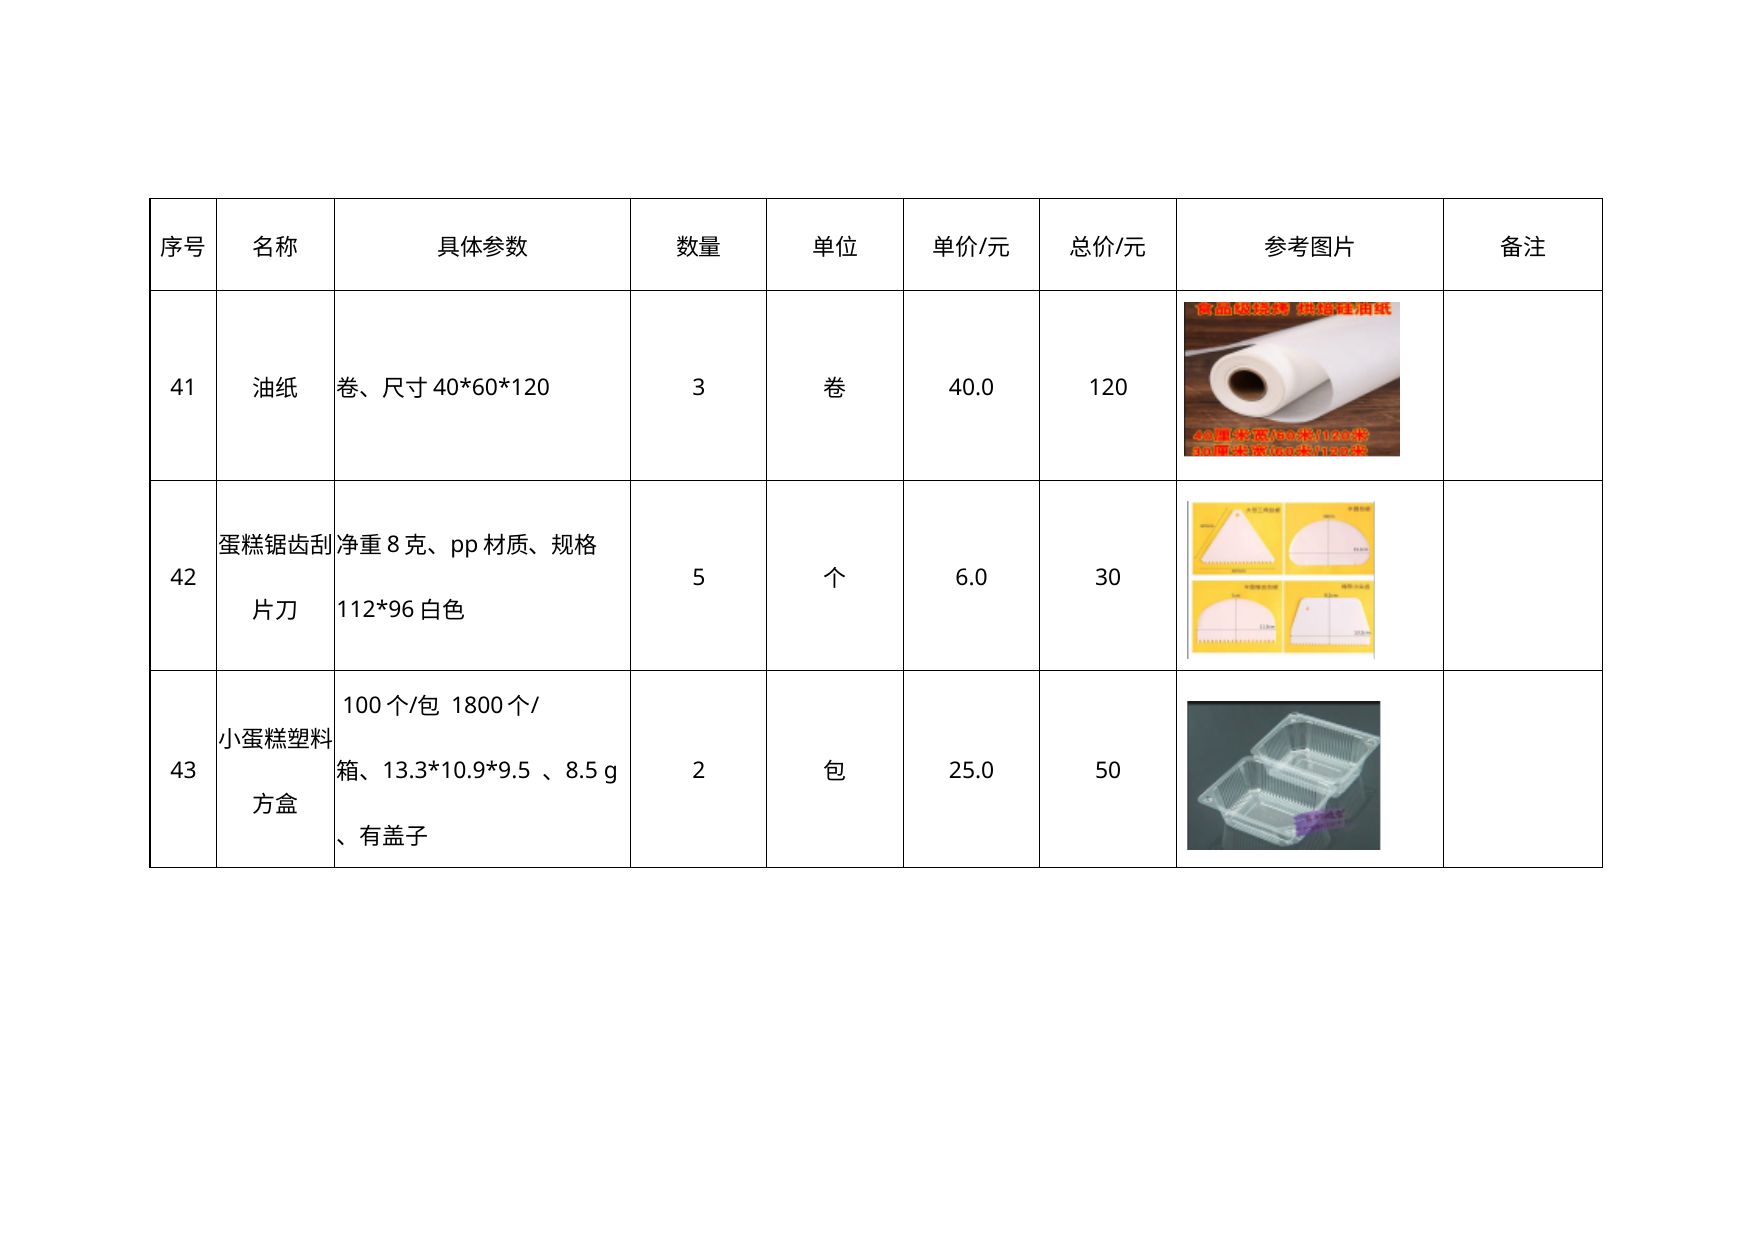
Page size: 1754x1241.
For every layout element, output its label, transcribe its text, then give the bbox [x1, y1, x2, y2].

table_cell 小蛋糕塑料方盒 [217, 671, 334, 867]
table_cell 100个/包 1800个/箱、13.3*10.9*9.5 、8.5 g 、有盖子 [335, 671, 630, 867]
table_cell 单位 [767, 199, 903, 290]
table_cell 具体参数 [335, 199, 630, 290]
table_cell 包 [767, 671, 903, 867]
table_cell 40.0 [904, 291, 1039, 480]
table_cell 42 [151, 481, 216, 669]
table_cell 名称 [217, 199, 334, 290]
table_cell 序号 [151, 199, 216, 290]
table_cell 油纸 [217, 291, 334, 480]
picture [1187, 501, 1375, 659]
table_cell 总价/元 [1040, 199, 1176, 290]
table_cell 单价/元 [904, 199, 1039, 290]
table_cell 卷 [767, 291, 903, 480]
table_cell 5 [631, 481, 766, 669]
table_cell 50 [1040, 671, 1176, 867]
table_cell 41 [151, 291, 216, 480]
table_cell 3 [631, 291, 766, 480]
table_cell [1177, 291, 1443, 480]
table_cell 备注 [1444, 199, 1602, 290]
table_cell 2 [631, 671, 766, 867]
table_cell 净重8克、pp材质、规格112*96白色 [335, 481, 630, 669]
table_cell 卷、尺寸 40*60*120 [335, 291, 630, 480]
table_cell [1177, 671, 1443, 867]
table_cell [1177, 481, 1443, 669]
picture [1184, 302, 1400, 458]
table_cell [1444, 671, 1602, 867]
table_cell 参考图片 [1177, 199, 1443, 290]
table_cell 30 [1040, 481, 1176, 669]
table_cell 6.0 [904, 481, 1039, 669]
table_cell 25.0 [904, 671, 1039, 867]
table_cell [1444, 291, 1602, 480]
table_cell 蛋糕锯齿刮片刀 [217, 481, 334, 669]
table_cell 个 [767, 481, 903, 669]
table_cell 数量 [631, 199, 766, 290]
table_cell 43 [151, 671, 216, 867]
table_cell [1444, 481, 1602, 669]
table_cell 120 [1040, 291, 1176, 480]
picture [1187, 701, 1382, 850]
